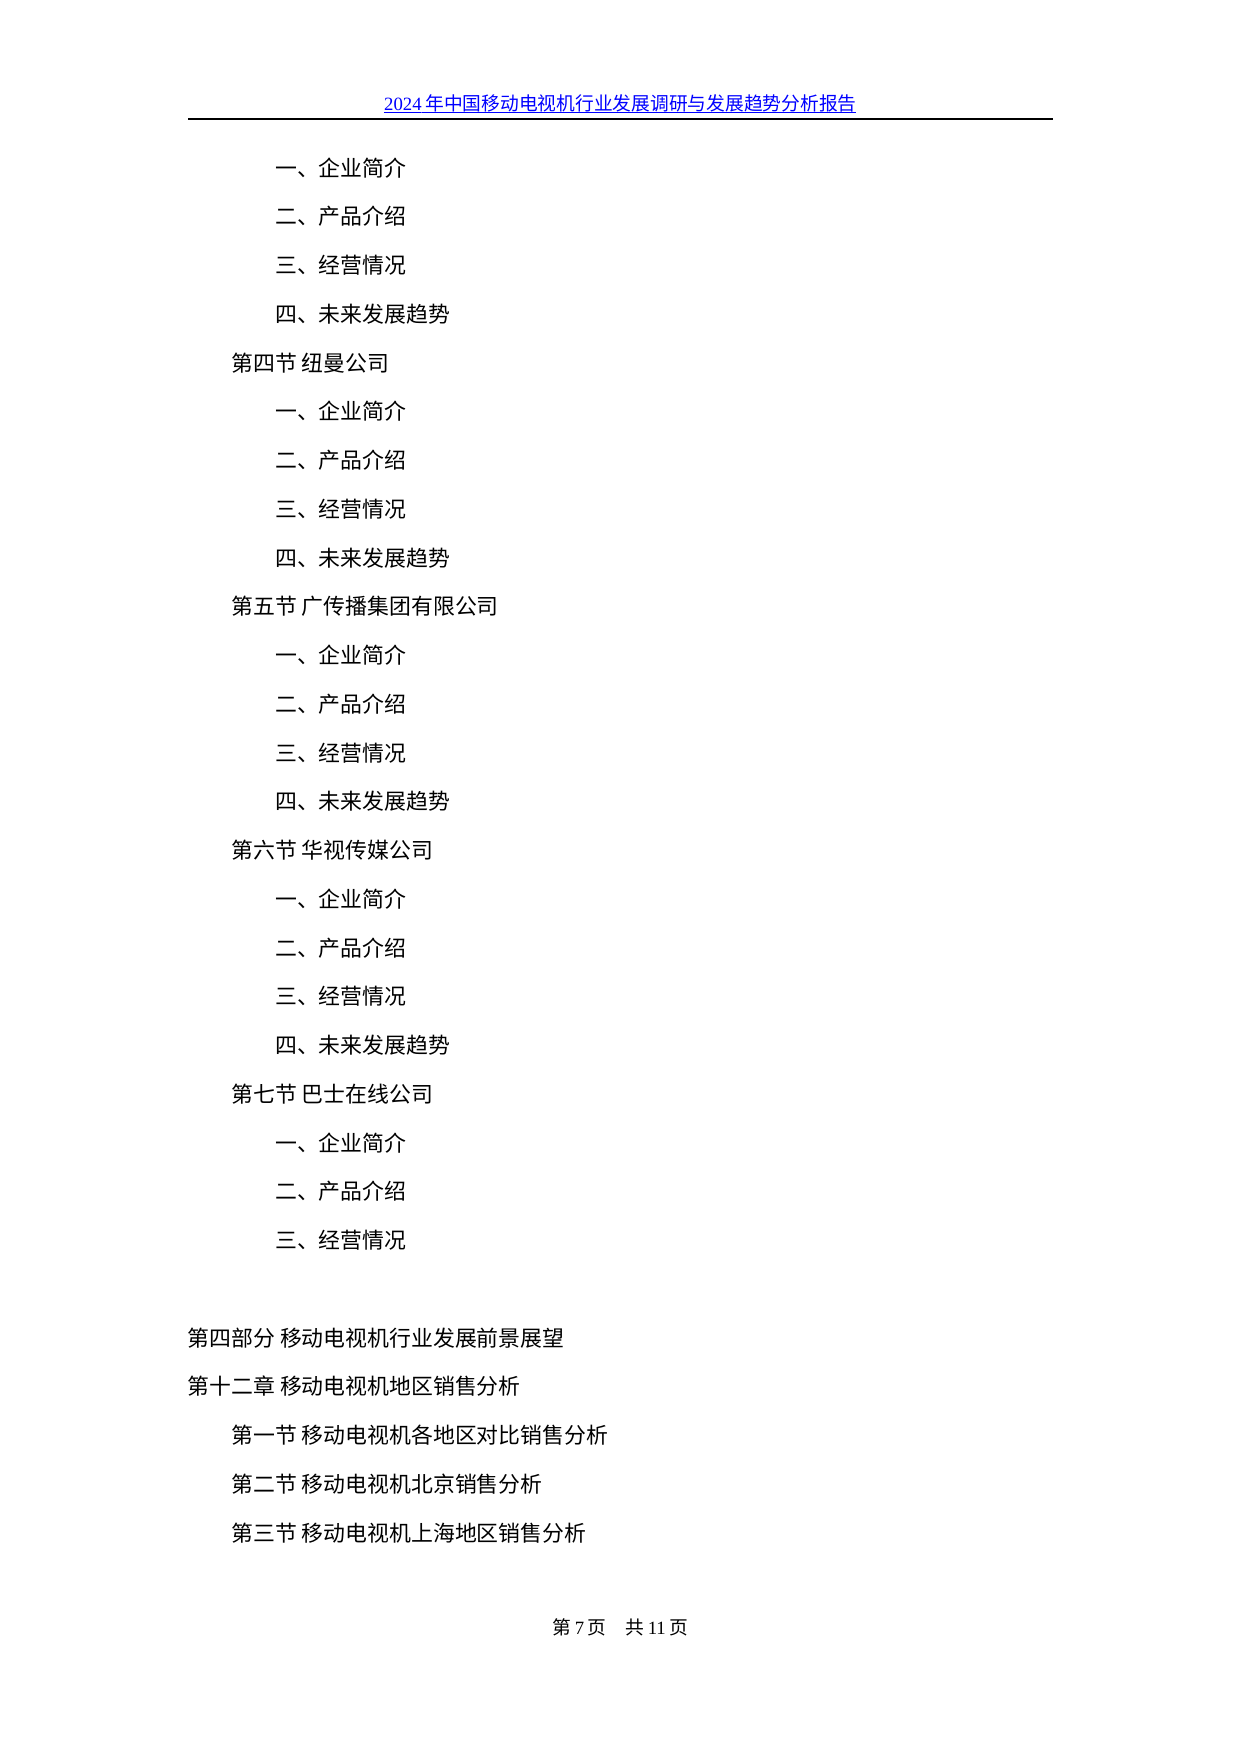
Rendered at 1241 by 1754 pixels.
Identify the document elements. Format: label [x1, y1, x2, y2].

text [187, 150, 1053, 1548]
